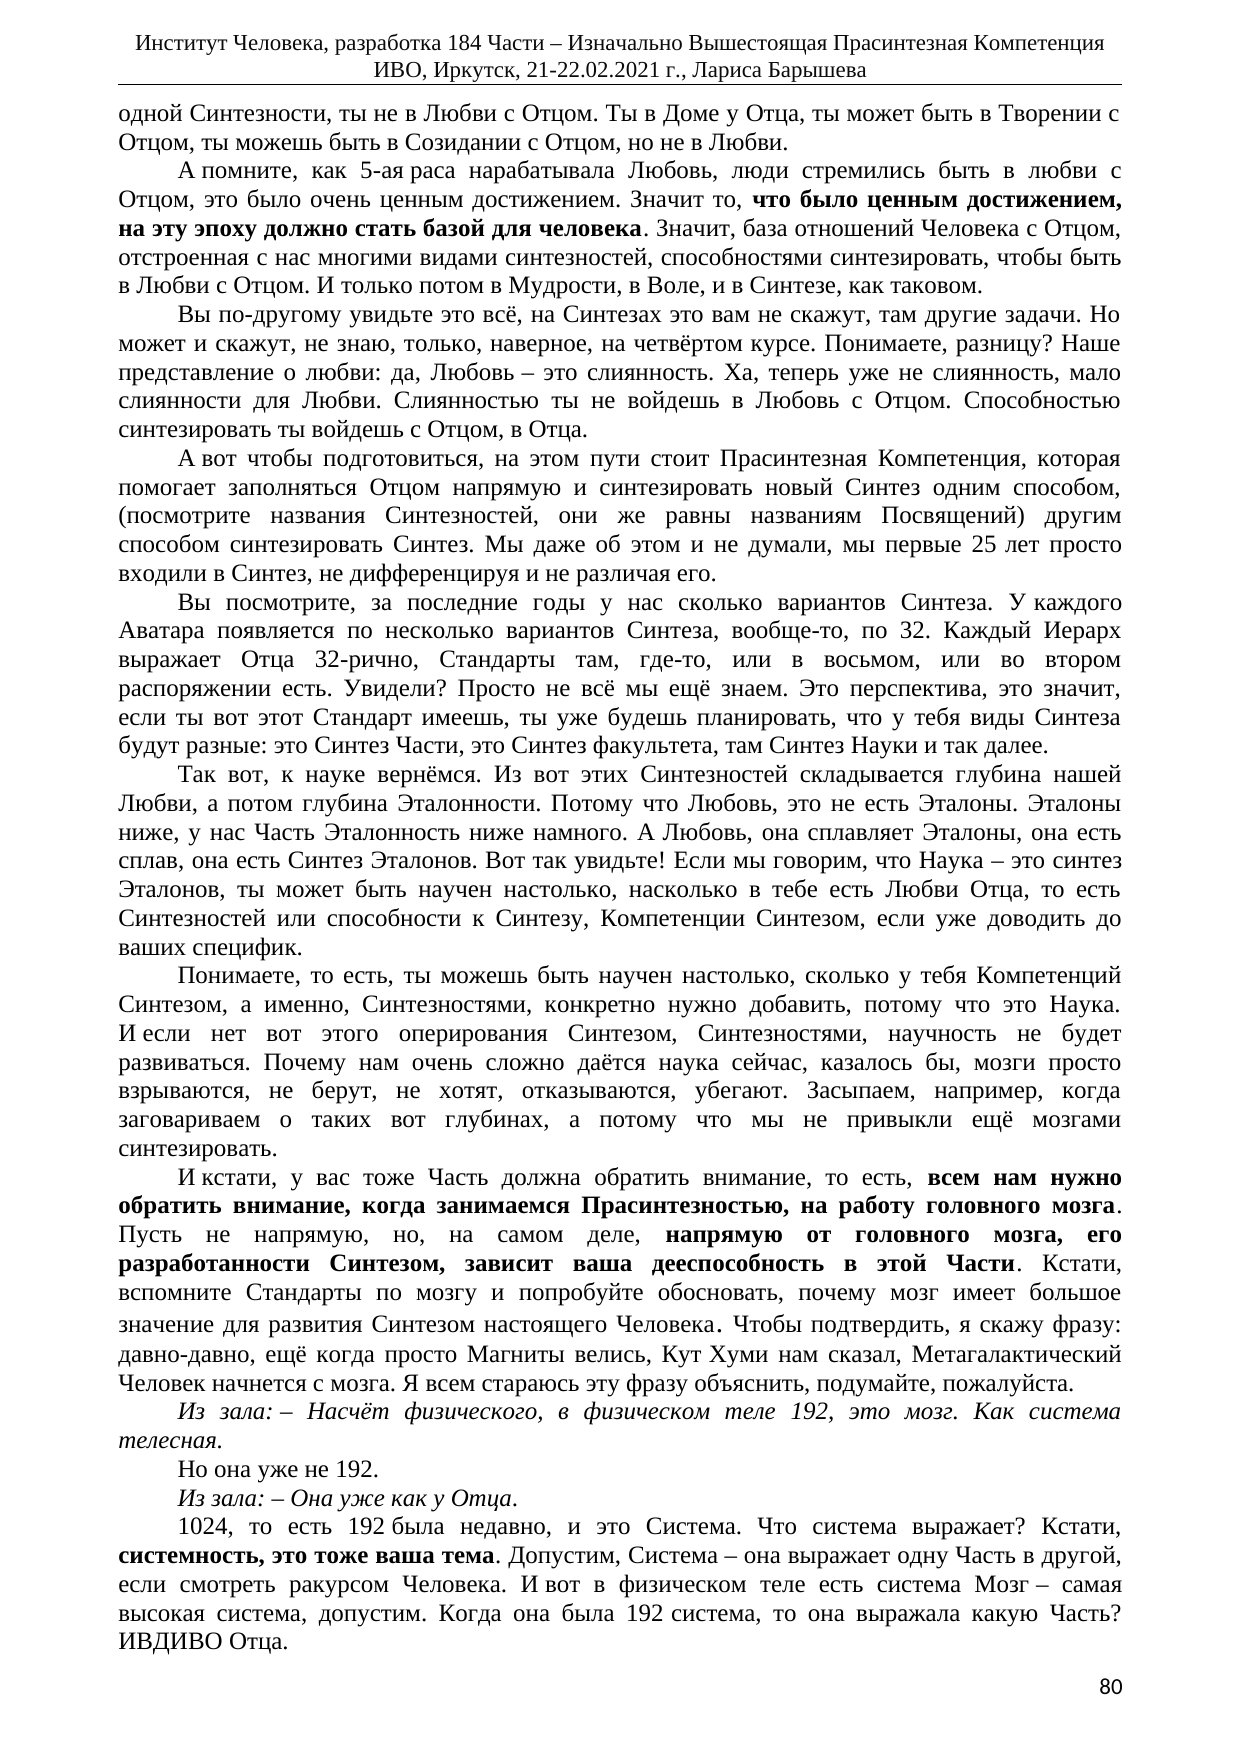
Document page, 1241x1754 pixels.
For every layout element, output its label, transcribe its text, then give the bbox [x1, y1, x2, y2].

text А помните, как 5-ая раса нарабатывала Любовь, люди стремились быть в любви с Отцом, это было очень ценным достижением. Значит то, что было ценным достижением, на эту эпоху должно стать базой для человека. Значит, база отношений Человека с Отцом, отстроенная с нас многими видами синтезностей, способностями синтезировать, чтобы быть в Любви с Отцом. И только потом в Мудрости, в Воле, и в Синтезе, как таковом. [118, 155, 1122, 299]
text 1024, то есть 192 была недавно, и это Система. Что система выражает? Кстати, системность, это тоже ваша тема. Допустим, Система – она выражает одну Часть в другой, если смотреть ракурсом Человека. И вот в физическом теле есть система Мозг – самая высокая система, допустим. Когда она была 192 система, то она выражала какую Часть? ИВДИВО Отца. [118, 1511, 1122, 1655]
text Вы посмотрите, за последние годы у нас сколько вариантов Синтеза. У каждого Аватара появляется по несколько вариантов Синтеза, вообще-то, по 32. Каждый Иерарх выражает Отца 32-рично, Стандарты там, где-то, или в восьмом, или во втором распоряжении есть. Увидели? Просто не всё мы ещё знаем. Это перспектива, это значит, если ты вот этот Стандарт имеешь, ты уже будешь планировать, что у тебя виды Синтеза будут разные: это Синтез Части, это Синтез факультета, там Синтез Науки и так далее. [118, 587, 1122, 759]
text Так вот, к науке вернёмся. Из вот этих Синтезностей складывается глубина нашей Любви, а потом глубина Эталонности. Потому что Любовь, это не есть Эталоны. Эталоны ниже, у нас Часть Эталонность ниже намного. А Любовь, она сплавляет Эталоны, она есть сплав, она есть Синтез Эталонов. Вот так увидьте! Если мы говорим, что Наука – это синтез Эталонов, ты может быть научен настолько, насколько в тебе есть Любви Отца, то есть Синтезностей или способности к Синтезу, Компетенции Синтезом, если уже доводить до ваших специфик. [118, 759, 1122, 960]
text А вот чтобы подготовиться, на этом пути стоит Прасинтезная Компетенция, которая помогает заполняться Отцом напрямую и синтезировать новый Синтез одним способом, (посмотрите названия Синтезностей, они же равны названиям Посвящений) другим способом синтезировать Синтез. Мы даже об этом и не думали, мы первые 25 лет просто входили в Синтез, не дифференцируя и не различая его. [118, 443, 1122, 587]
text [118, 98, 1122, 155]
text Из зала: – Она уже как у Отца. [118, 1483, 1122, 1511]
text Вы по-другому увидьте это всё, на Синтезах это вам не скажут, там другие задачи. Но может и скажут, не знаю, только, наверное, на четвёртом курсе. Понимаете, разницу? Наше представление о любви: да, Любовь – это слиянность. Ха, теперь уже не слиянность, мало слиянности для Любви. Слиянностью ты не войдешь в Любовь с Отцом. Способностью синтезировать ты войдешь с Отцом, в Отца. [118, 299, 1122, 443]
text Но она уже не 192. [118, 1454, 1122, 1483]
text Из зала: – Насчёт физического, в физическом теле 192, это мозг. Как система телесная. [118, 1396, 1122, 1454]
text И кстати, у вас тоже Часть должна обратить внимание, то есть, всем нам нужно обратить внимание, когда занимаемся Прасинтезностью, на работу головного мозга. Пусть не напрямую, но, на самом деле, напрямую от головного мозга, его разработанности Синтезом, зависит ваша дееспособность в этой Части. Кстати, вспомните Стандарты по мозгу и попробуйте обосновать, почему мозг имеет большое значение для развития Синтезом настоящего Человека. Чтобы подтвердить, я скажу фразу: давно-давно, ещё когда просто Магниты велись, Кут Хуми нам сказал, Метагалактический Человек начнется с мозга. Я всем стараюсь эту фразу объяснить, подумайте, пожалуйста. [118, 1162, 1122, 1396]
text Понимаете, то есть, ты можешь быть научен настолько, сколько у тебя Компетенций Синтезом, а именно, Синтезностями, конкретно нужно добавить, потому что это Наука. И если нет вот этого оперирования Синтезом, Синтезностями, научность не будет развиваться. Почему нам очень сложно даётся наука сейчас, казалось бы, мозги просто взрываются, не берут, не хотят, отказываются, убегают. Засыпаем, например, когда заговариваем о таких вот глубинах, а потому что мы не привыкли ещё мозгами синтезировать. [118, 960, 1122, 1162]
